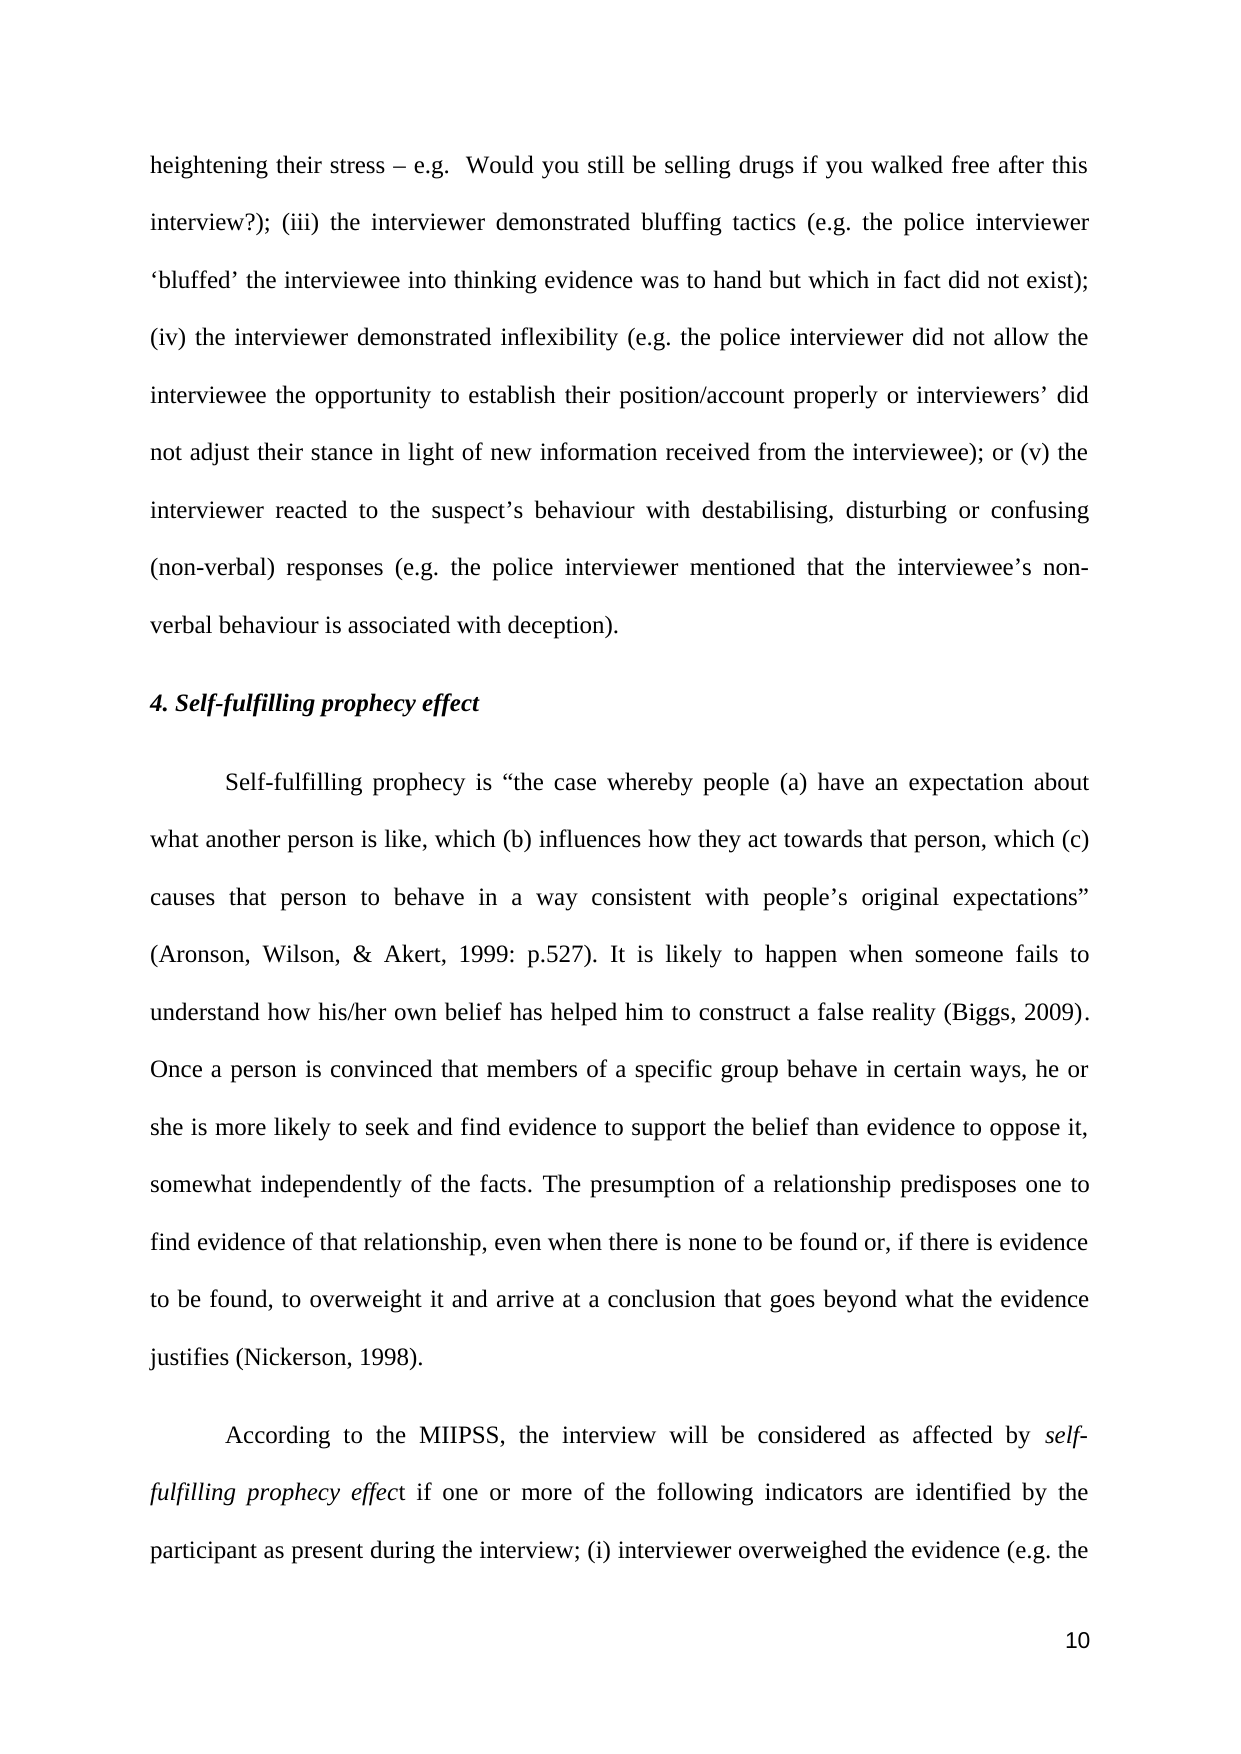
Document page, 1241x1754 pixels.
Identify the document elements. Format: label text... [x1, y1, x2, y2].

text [150, 1420, 1090, 1564]
text 4. Self-fulfilling prophecy effect [150, 688, 1090, 717]
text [150, 150, 1090, 639]
text Self-fulfilling prophecy is “the case whereby people (a) have an expectation about what another person is like, which (b) influences how they act towards that person, which (c) causes that person to behave in a way consistent with people’s original expectations” (Aronson, Wilson, & Akert, 1999: p.527). It is likely to happen when someone fails to understand how his/her own belief has helped him to construct a false reality (Biggs, 2009). Once a person is convinced that members of a specific group behave in certain ways, he or she is more likely to seek and find evidence to support the belief than evidence to oppose it, somewhat independently of the facts. The presumption of a relationship predisposes one to find evidence of that relationship, even when there is none to be found or, if there is evidence to be found, to overweight it and arrive at a conclusion that goes beyond what the evidence justifies (Nickerson, 1998). [150, 767, 1090, 1370]
